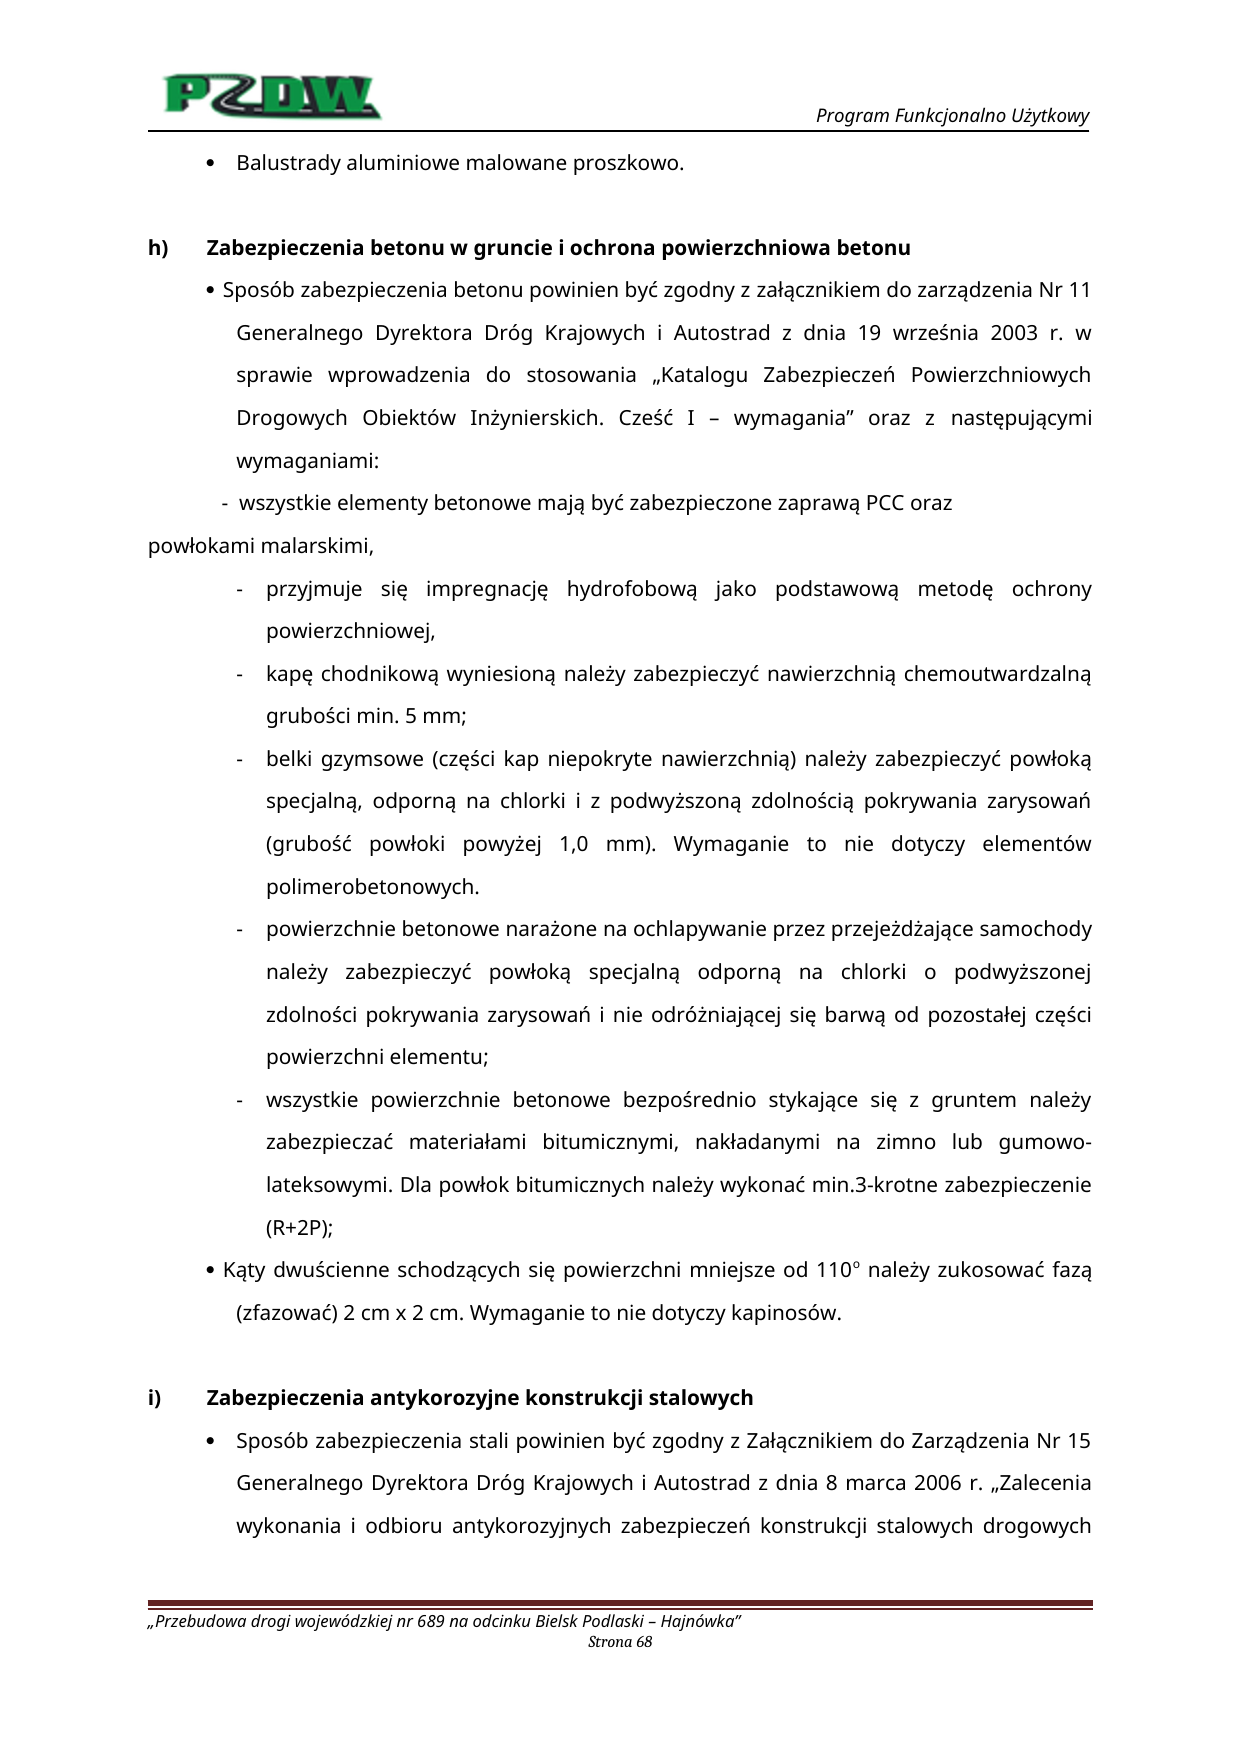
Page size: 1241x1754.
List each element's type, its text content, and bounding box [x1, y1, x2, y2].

list kapę chodnikową wyniesioną należy zabezpieczyć nawierzchnią chemoutwardzalną grubości min. 5 mm; [236, 659, 1093, 730]
list powierzchnie betonowe narażone na ochlapywanie przez przejeżdżające samochody należy zabezpieczyć powłoką specjalną odporną na chlorki o podwyższonej zdolności pokrywania zarysowań i nie odróżniającej się barwą od pozostałej części powierzchni elementu; [236, 914, 1093, 1071]
list Sposób zabezpieczenia betonu powinien być zgodny z załącznikiem do zarządzenia Nr 11 Generalnego Dyrektora Dróg Krajowych i Autostrad z dnia 19 września 2003 r. w sprawie wprowadzenia do stosowania „Katalogu Zabezpieczeń Powierzchniowych Drogowych Obiektów Inżynierskich. Cześć I – wymagania” oraz z następującymi wymaganiami: [207, 275, 1093, 474]
list Kąty dwuścienne schodzących się powierzchni mniejsze od 110o należy zukosować fazą (zfazować) 2 cm x 2 cm. Wymaganie to nie dotyczy kapinosów. [207, 1255, 1093, 1326]
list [207, 1426, 1093, 1539]
list wszystkie powierzchnie betonowe bezpośrednio stykające się z gruntem należy zabezpieczać materiałami bitumicznymi, nakładanymi na zimno lub gumowo-lateksowymi. Dla powłok bitumicznych należy wykonać min.3-krotne zabezpieczenie (R+2P); [236, 1085, 1093, 1241]
list Balustrady aluminiowe malowane proszkowo. [207, 148, 1093, 176]
list przyjmuje się impregnację hydrofobową jako podstawową metodę ochrony powierzchniowej, [236, 574, 1093, 645]
picture [159, 61, 389, 130]
list belki gzymsowe (części kap niepokryte nawierzchnią) należy zabezpieczyć powłoką specjalną, odporną na chlorki i z podwyższoną zdolnością pokrywania zarysowań (grubość powłoki powyżej 1,0 mm). Wymaganie to nie dotyczy elementów polimerobetonowych. [236, 744, 1093, 900]
list Zabezpieczenia antykorozyjne konstrukcji stalowych [148, 1383, 1093, 1412]
list Zabezpieczenia betonu w gruncie i ochrona powierzchniowa betonu [148, 233, 1093, 261]
text - wszystkie elementy betonowe mają być zabezpieczone zaprawą PCC oraz powłokami malarskimi, [148, 488, 1093, 559]
